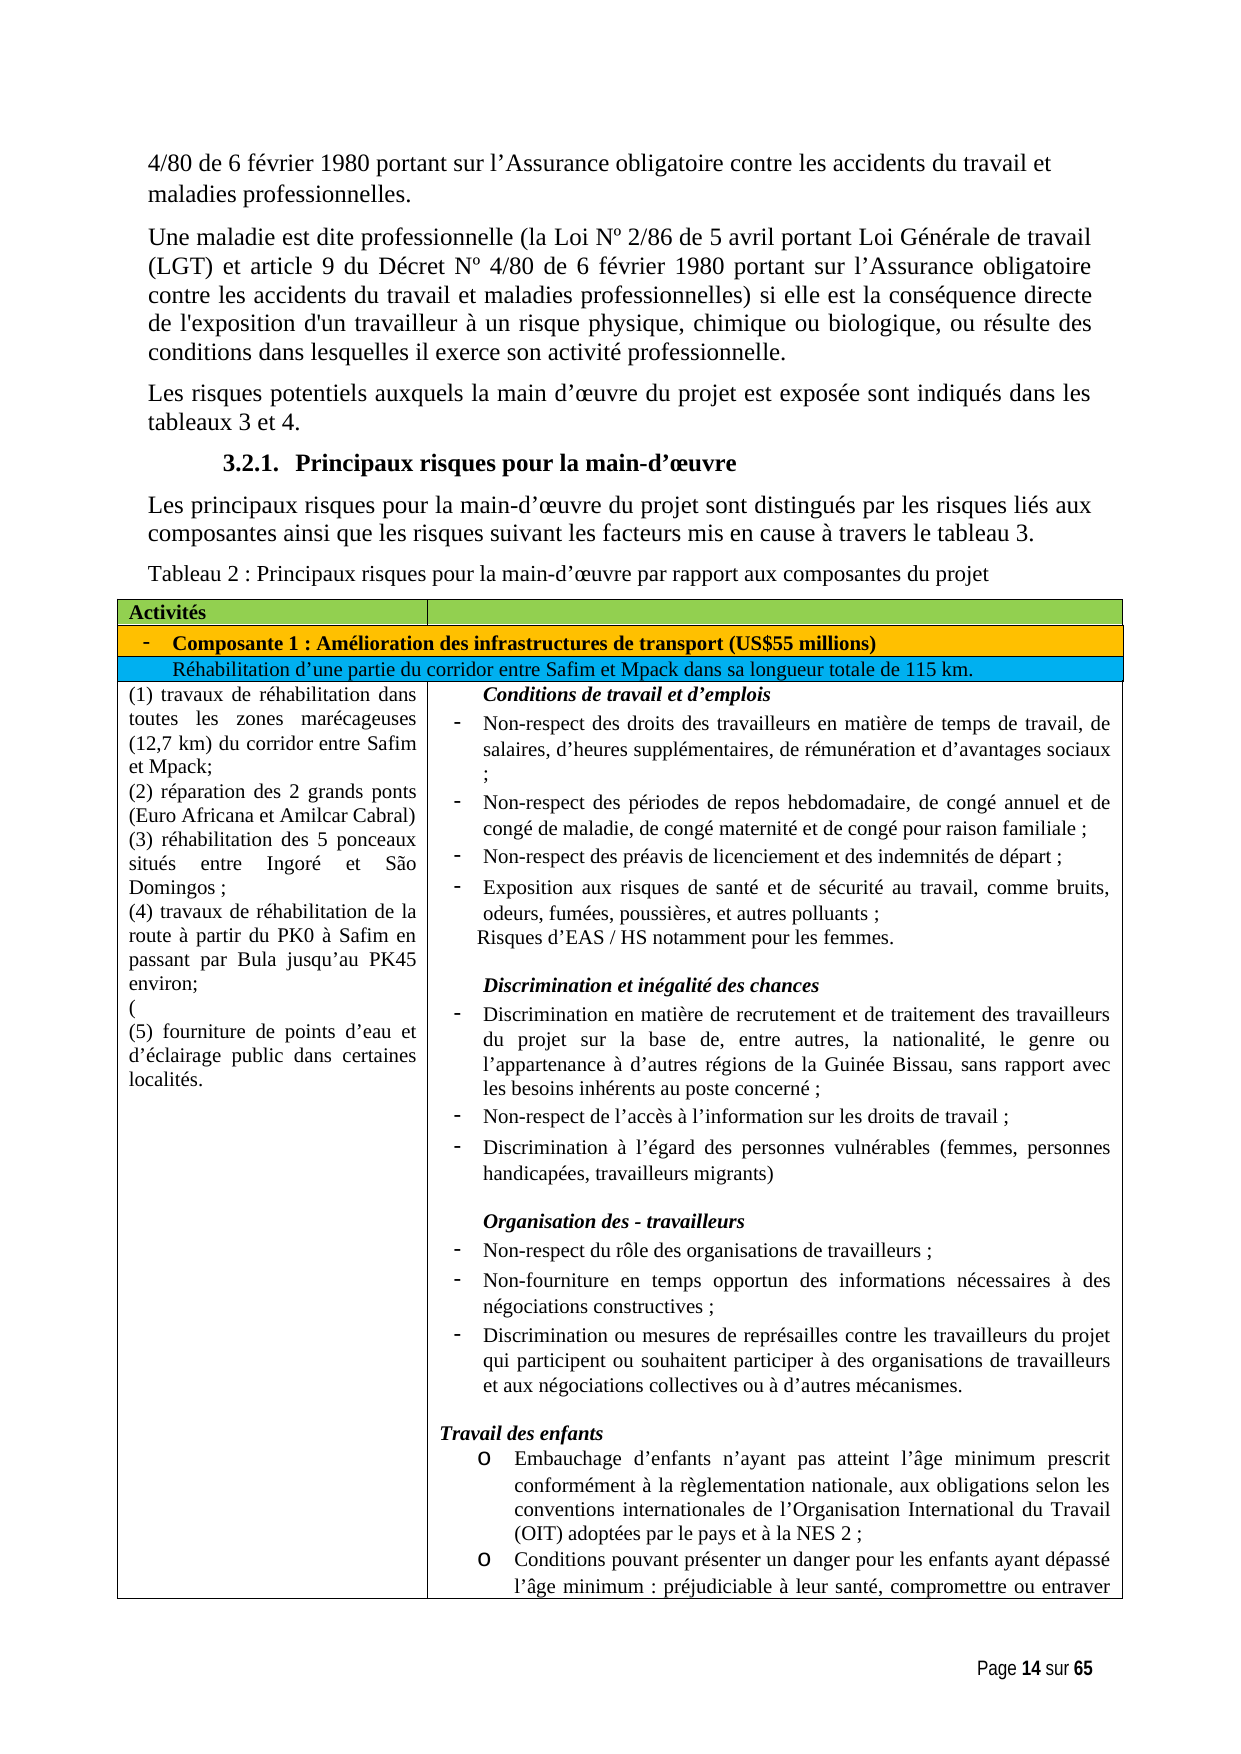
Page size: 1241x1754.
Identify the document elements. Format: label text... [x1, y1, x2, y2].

table_cell Réhabilitation d’une partie du corridor entre Safim et Mpack dans sa longueur totale de 115 km. [118, 657, 1123, 681]
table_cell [118, 682, 427, 1598]
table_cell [428, 682, 1122, 1598]
text Les principaux risques pour la main-d’œuvre du projet sont distingués par les risques liés aux composantes ainsi que les risques suivant les facteurs mis en cause à travers le tableau 3. [148, 490, 1093, 547]
table_cell Composante 1 : Amélioration des infrastructures de transport (US$55 millions) [118, 626, 1123, 656]
table_header Activités [118, 600, 427, 624]
table_header [428, 600, 1122, 624]
text Les risques potentiels auxquels la main d’œuvre du projet est exposée sont indiqués dans les tableaux 3 et 4. [148, 378, 1093, 436]
list Principaux risques pour la main-d’œuvre [223, 448, 1093, 477]
text Une maladie est dite professionnelle (la Loi Nº 2/86 de 5 avril portant Loi Générale de travail (LGT) et article 9 du Décret Nº 4/80 de 6 février 1980 portant sur l’Assurance obligatoire contre les accidents du travail et maladies professionnelles) si elle est la conséquence directe de l'exposition d'un travailleur à un risque physique, chimique ou biologique, ou résulte des conditions dans lesquelles il exerce son activité professionnelle. [148, 222, 1093, 366]
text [148, 148, 1093, 207]
